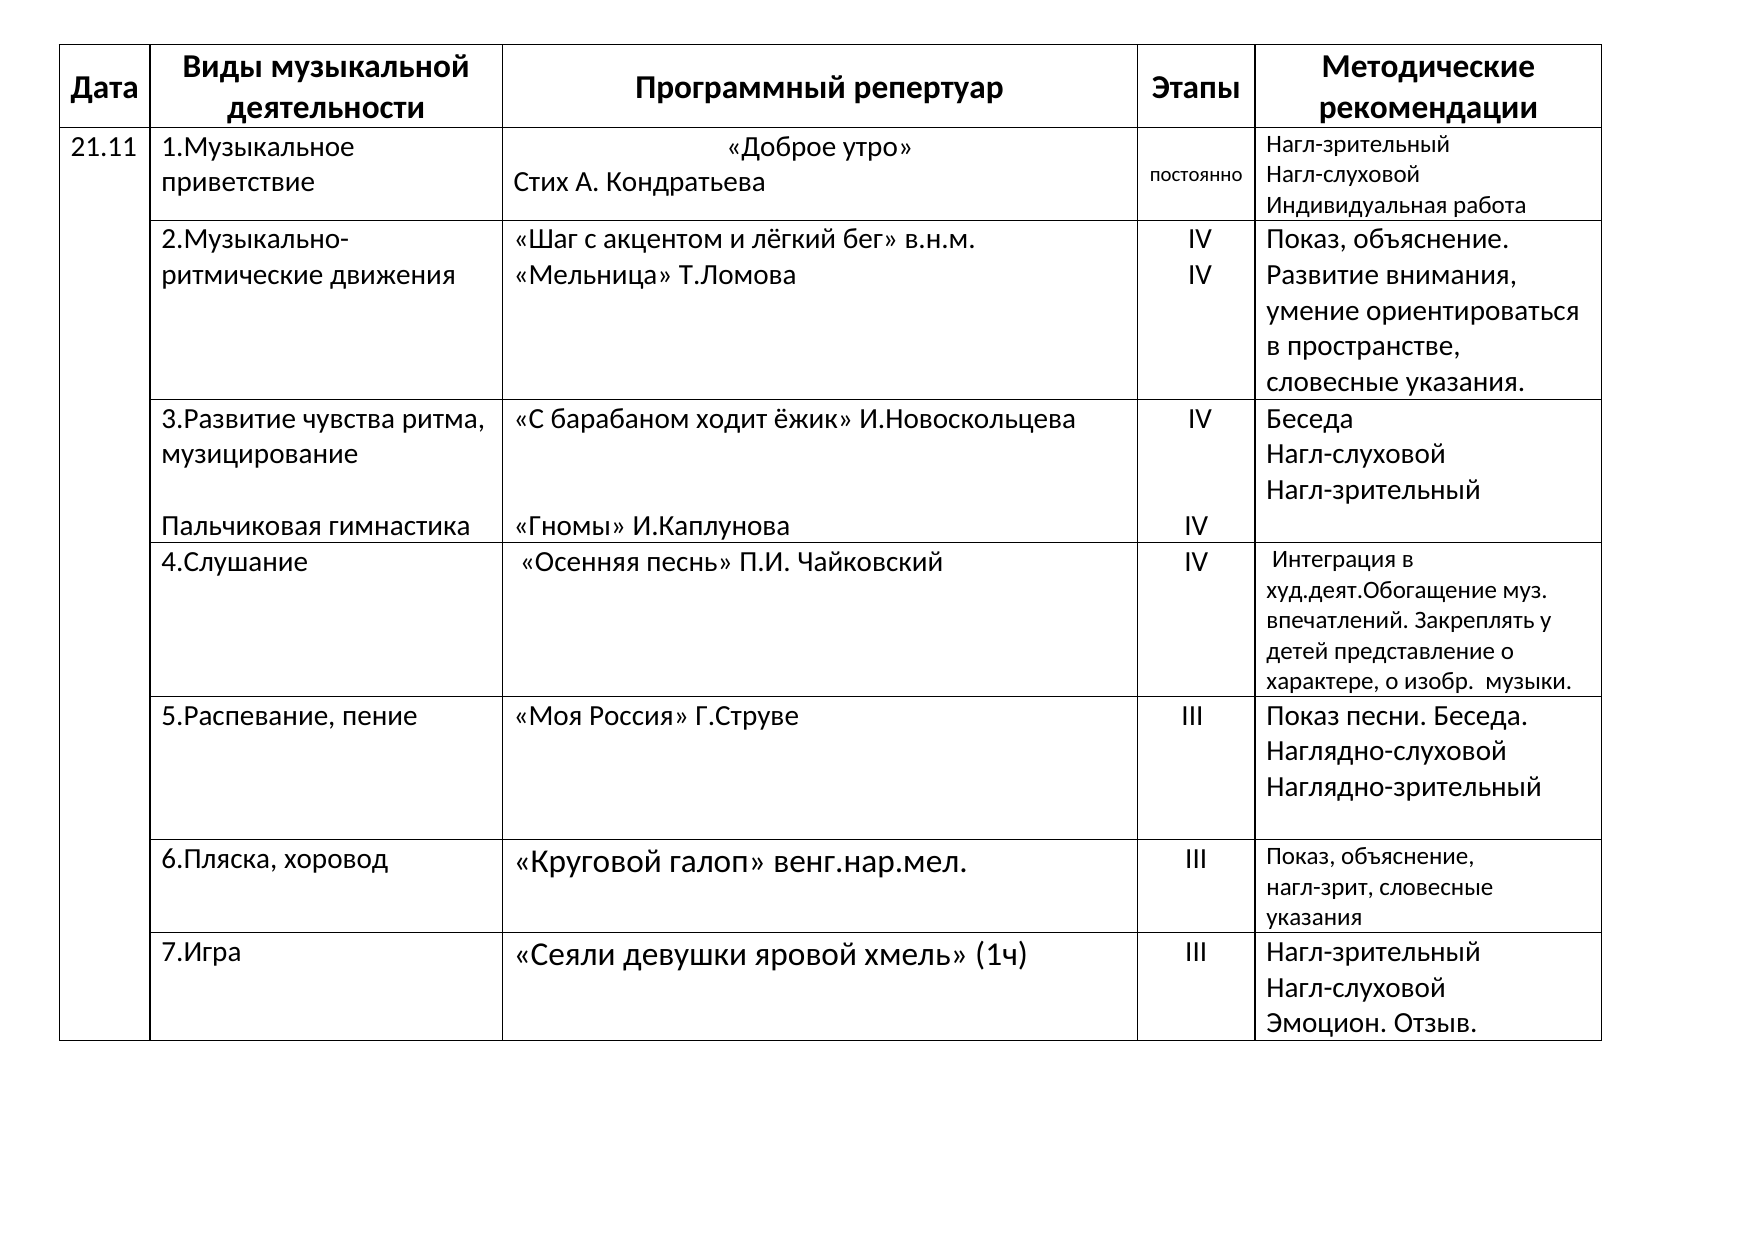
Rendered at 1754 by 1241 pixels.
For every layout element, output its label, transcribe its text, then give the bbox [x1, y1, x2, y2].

table_cell 21.11 [60, 128, 149, 1040]
table_cell III [1138, 840, 1254, 932]
table_cell «Осенняя песнь» П.И. Чайковский [503, 543, 1137, 696]
table_cell «Моя Россия» Г.Струве [503, 697, 1137, 839]
table_header Методические рекомендации [1256, 45, 1601, 127]
table_cell IV IV [1138, 400, 1254, 542]
table_cell «С барабаном ходит ёжик» И.Новоскольцева «Гномы» И.Каплунова [503, 400, 1137, 542]
table_cell 7.Игра [151, 933, 502, 1040]
table_cell 3.Развитие чувства ритма, музицирование Пальчиковая гимнастика [151, 400, 502, 542]
table_cell постоянно [1138, 128, 1254, 219]
table_cell Интеграция в худ.деят.Обогащение муз. впечатлений. Закреплять у детей представление о характере, о изобр. музыки. [1256, 543, 1601, 696]
table_cell 5.Распевание, пение [151, 697, 502, 839]
table_cell 6.Пляска, хоровод [151, 840, 502, 932]
table_header Программный репертуар [503, 45, 1137, 127]
table_cell III [1138, 933, 1254, 1040]
table_cell Показ, объяснение, нагл-зрит, словесные указания [1256, 840, 1601, 932]
table_cell «Сеяли девушки яровой хмель» (1ч) [503, 933, 1137, 1040]
table_cell Нагл-зрительный Нагл-слуховой Эмоцион. Отзыв. [1256, 933, 1601, 1040]
table_cell Беседа Нагл-слуховой Нагл-зрительный [1256, 400, 1601, 542]
table_cell «Круговой галоп» венг.нар.мел. [503, 840, 1137, 932]
table_cell III [1138, 697, 1254, 839]
table_cell Показ, объяснение. Развитие внимания, умение ориентироваться в пространстве, словесные указания. [1256, 221, 1601, 399]
table_cell Нагл-зрительный Нагл-слуховой Индивидуальная работа [1256, 128, 1601, 219]
table_cell IV IV [1138, 221, 1254, 399]
table_cell Показ песни. Беседа. Наглядно-слуховой Наглядно-зрительный [1256, 697, 1601, 839]
table_header Виды музыкальной деятельности [151, 45, 502, 127]
table_header Этапы [1138, 45, 1254, 127]
table_cell «Шаг с акцентом и лёгкий бег» в.н.м. «Мельница» Т.Ломова [503, 221, 1137, 399]
table_cell IV [1138, 543, 1254, 696]
table_cell 4.Слушание [151, 543, 502, 696]
table_cell 2.Музыкально-ритмические движения [151, 221, 502, 399]
table_cell 1.Музыкальное приветствие [151, 128, 502, 219]
table_cell «Доброе утро» Стих А. Кондратьева [503, 128, 1137, 219]
table_header Дата [60, 45, 149, 127]
